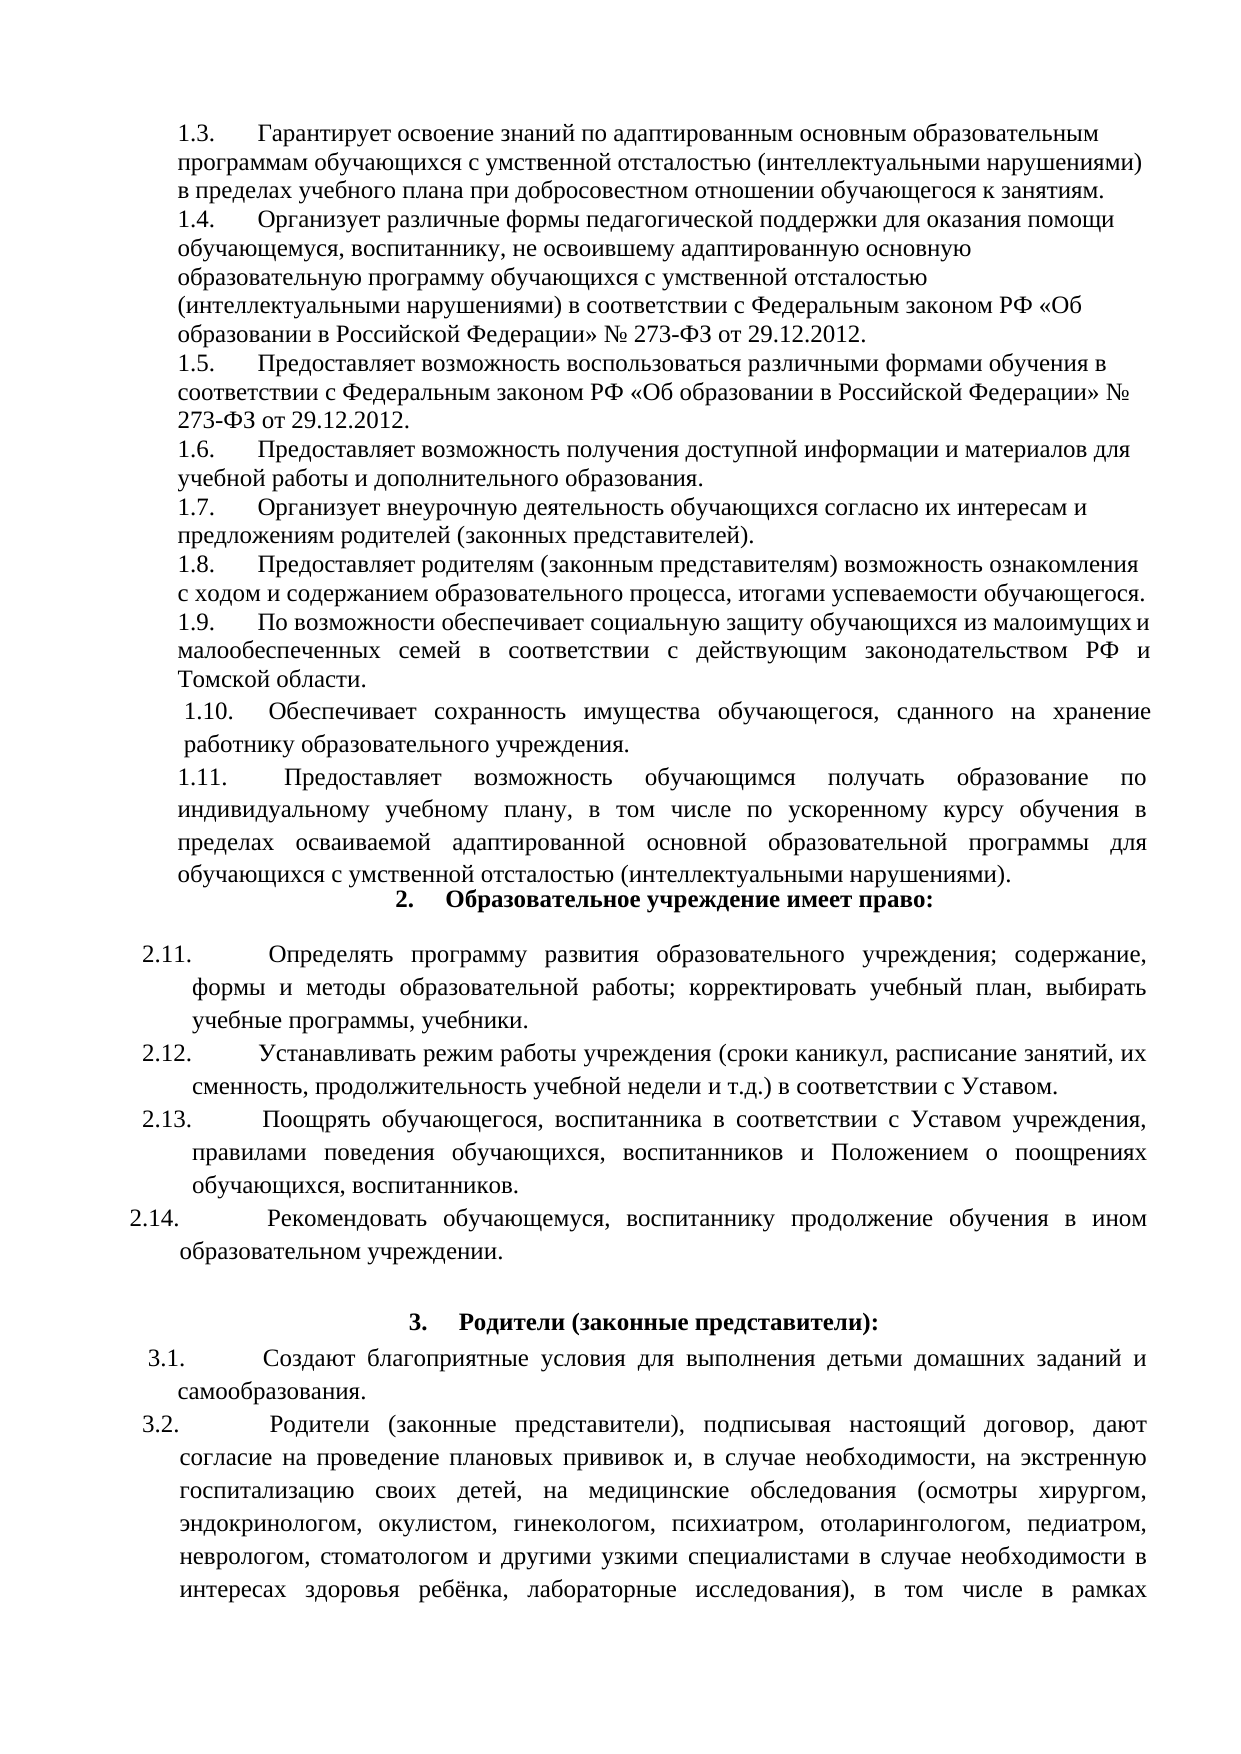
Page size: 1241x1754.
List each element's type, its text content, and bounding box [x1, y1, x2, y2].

list Определять программу развития образовательного учреждения; содержание, формы и методы образовательной работы; корректировать учебный план, выбирать учебные программы, учебники. [142, 936, 1147, 1035]
text 1.10. Обеспечивает сохранность имущества обучающегося, сданного на хранение работнику образовательного учреждения. [183, 693, 1152, 759]
list Предоставляет возможность обучающимся получать образование по индивидуальному учебному плану, в том числе по ускоренному курсу обучения в пределах осваиваемой адаптированной основной образовательной программы для обучающихся с умственной отсталостью (интеллектуальными нарушениями). [177, 759, 1147, 889]
text 1.8. Предоставляет родителям (законным представителям) возможность ознакомления с ходом и содержанием образовательного процесса, итогами успеваемости обучающегося. [177, 549, 1152, 607]
text 1.9. По возможности обеспечивает социальную защиту обучающихся из малоимущих и малообеспеченных семей в соответствии с действующим законодательством РФ и Томской области. [177, 607, 1152, 693]
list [142, 1406, 1147, 1604]
text 1.7. Организует внеурочную деятельность обучающихся согласно их интересам и предложениям родителей (законных представителей). [177, 492, 1152, 549]
list Родители (законные представители): [408, 1312, 1152, 1335]
list Рекомендовать обучающемуся, воспитаннику продолжение обучения в ином образовательном учреждении. [129, 1200, 1147, 1266]
text 1.6. Предоставляет возможность получения доступной информации и материалов для учебной работы и дополнительного образования. [177, 434, 1152, 492]
list Устанавливать режим работы учреждения (сроки каникул, расписание занятий, их сменность, продолжительность учебной недели и т.д.) в соответствии с Уставом. [142, 1035, 1147, 1101]
list Поощрять обучающегося, воспитанника в соответствии с Уставом учреждения, правилами поведения обучающихся, воспитанников и Положением о поощрениях обучающихся, воспитанников. [142, 1101, 1147, 1200]
text 1.3. Гарантирует освоение знаний по адаптированным основным образовательным программам обучающихся с умственной отсталостью (интеллектуальными нарушениями) в пределах учебного плана при добросовестном отношении обучающегося к занятиям. [177, 118, 1152, 204]
list Создают благоприятные условия для выполнения детьми домашних заданий и самообразования. [148, 1340, 1147, 1406]
text 1.5. Предоставляет возможность воспользоваться различными формами обучения в соответствии с Федеральным законом РФ «Об образовании в Российской Федерации» № 273-ФЗ от 29.12.2012. [177, 348, 1152, 434]
list Образовательное учреждение имеет право: [177, 889, 1152, 912]
text 1.4. Организует различные формы педагогической поддержки для оказания помощи обучающемуся, воспитаннику, не освоившему адаптированную основную образовательную программу обучающихся с умственной отсталостью (интеллектуальными нарушениями) в соответствии с Федеральным законом РФ «Об образовании в Российской Федерации» № 273-ФЗ от 29.12.2012. [177, 204, 1152, 348]
